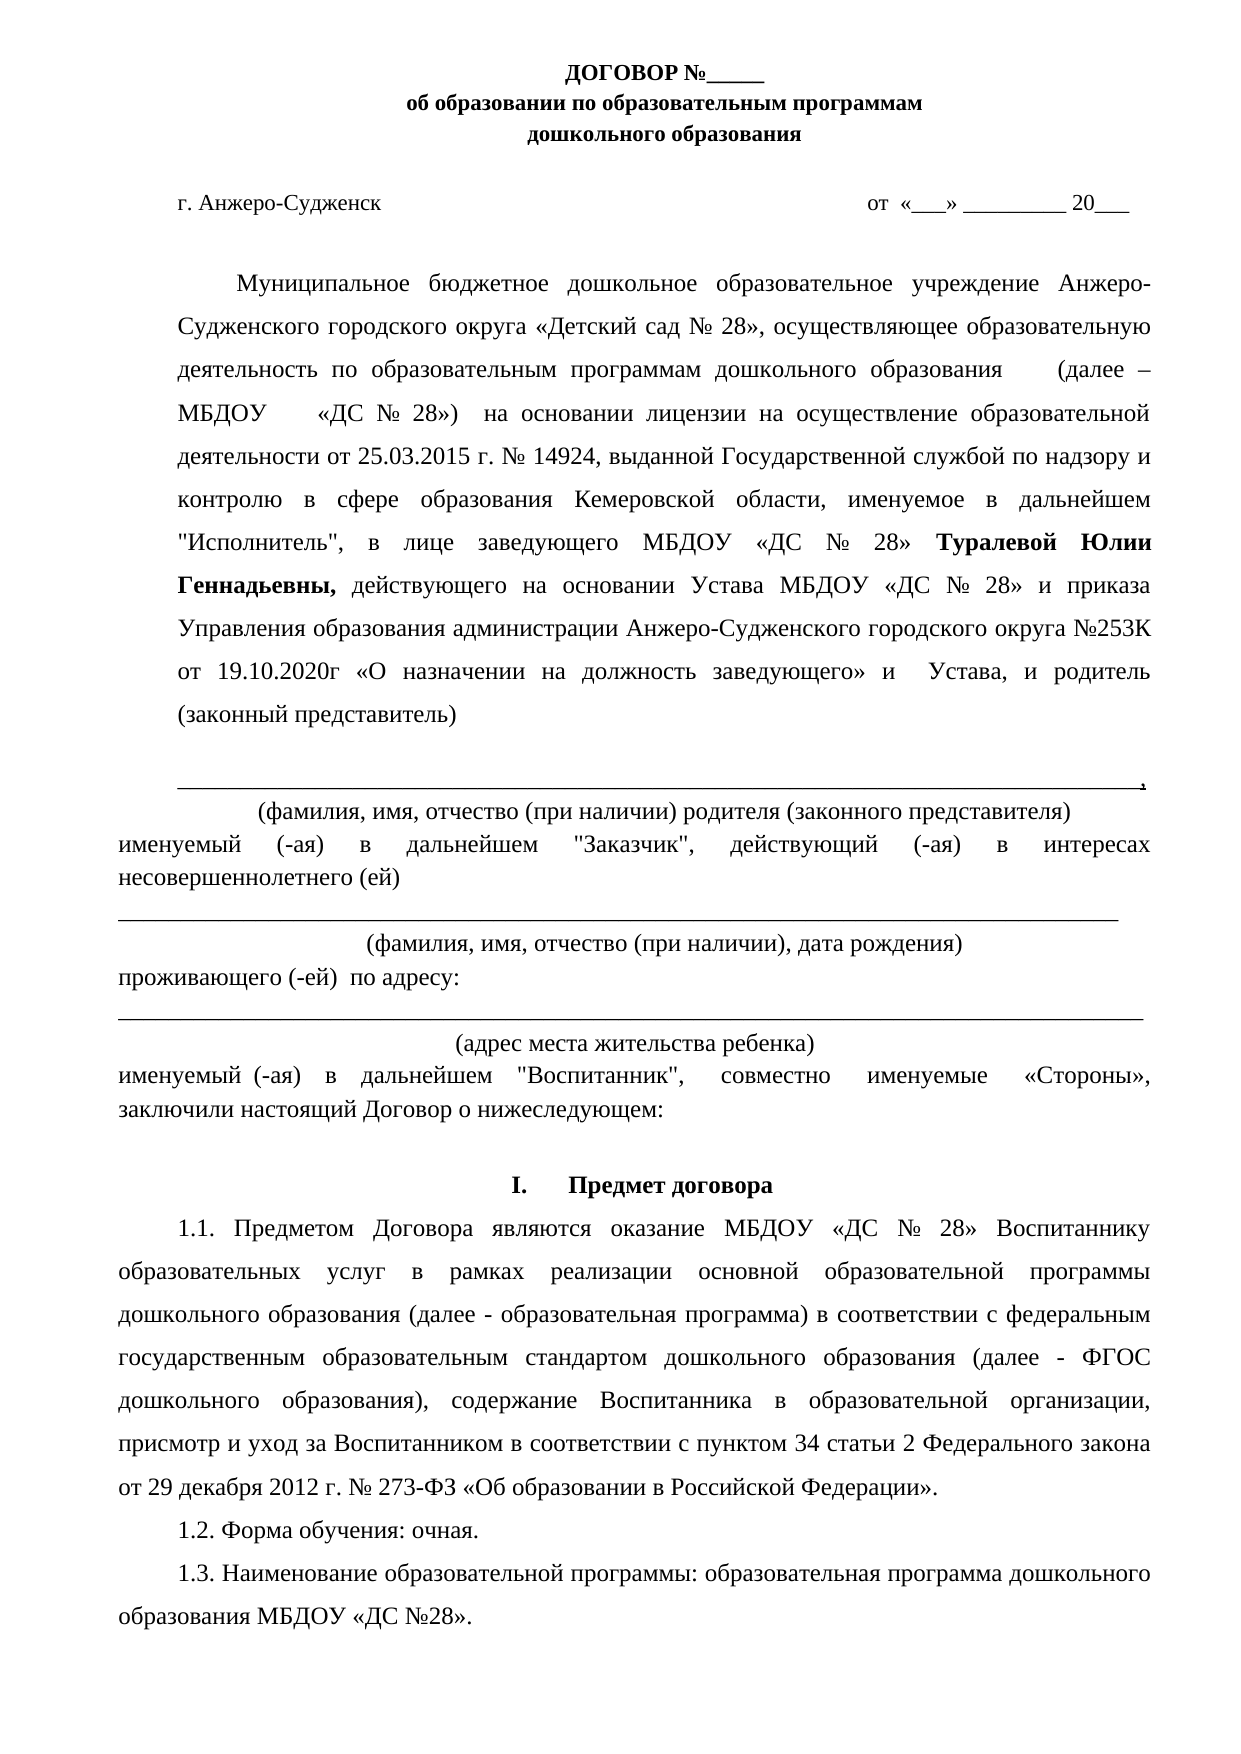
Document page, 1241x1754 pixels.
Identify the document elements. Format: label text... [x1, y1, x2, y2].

text (фамилия, имя, отчество (при наличии) родителя (законного представителя) [118, 796, 1152, 825]
text об образовании по образовательным программам [177, 89, 1152, 116]
text (фамилия, имя, отчество (при наличии), дата рождения) [118, 928, 1152, 957]
text 1.3. Наименование образовательной программы: образовательная программа дошкольного образования МБДОУ «ДС №28». [118, 1558, 1152, 1630]
list Предмет договора [133, 1170, 1152, 1198]
text _____________________________________________________________________________, [118, 763, 1152, 792]
text г. Анжеро-Судженск от «___» _________ 20___ [177, 189, 1152, 216]
text именуемый (-ая) в дальнейшем "Воспитанник", совместно именуемые «Стороны», заключили настоящий Договор о нижеследующем: [118, 1061, 1152, 1122]
text именуемый (-ая) в дальнейшем "Заказчик", действующий (-ая) в интересах несовершеннолетнего (ей) [118, 829, 1152, 891]
text Муниципальное бюджетное дошкольное образовательное учреждение Анжеро-Судженского городского округа «Детский сад № 28», осуществляющее образовательную деятельность по образовательным программам дошкольного образования (далее – МБДОУ «ДС № 28») на основании лицензии на осуществление образовательной деятельности от 25.03.2015 г. № 14924, выданной Государственной службой по надзору и контролю в сфере образования Кемеровской области, именуемое в дальнейшем "Исполнитель", в лице заведующего МБДОУ «ДС № 28» Туралевой Юлии Геннадьевны, действующего на основании Устава МБДОУ «ДС № 28» и приказа Управления образования администрации Анжеро-Судженского городского округа №253К от 19.10.2020г «О назначении на должность заведующего» и Устава, и родитель (законный представитель) [177, 268, 1152, 728]
text дошкольного образования [177, 119, 1152, 146]
text 1.2. Форма обучения: очная. [118, 1515, 1152, 1543]
text 1.1. Предметом Договора являются оказание МБДОУ «ДС № 28» Воспитаннику образовательных услуг в рамках реализации основной образовательной программы дошкольного образования (далее - образовательная программа) в соответствии с федеральным государственным образовательным стандартом дошкольного образования (далее - ФГОС дошкольного образования), содержание Воспитанника в образовательной организации, присмотр и уход за Воспитанником в соответствии с пунктом 34 статьи 2 Федерального закона от 29 декабря 2012 г. № 273-ФЗ «Об образовании в Российской Федерации». [118, 1213, 1152, 1500]
text (адрес места жительства ребенка) [118, 1028, 1152, 1056]
text ________________________________________________________________________________ [118, 896, 1152, 924]
text проживающего (-ей) по адресу: __________________________________________________________________________________ [118, 962, 1152, 1023]
text ДОГОВОР №_____ [177, 59, 1152, 86]
